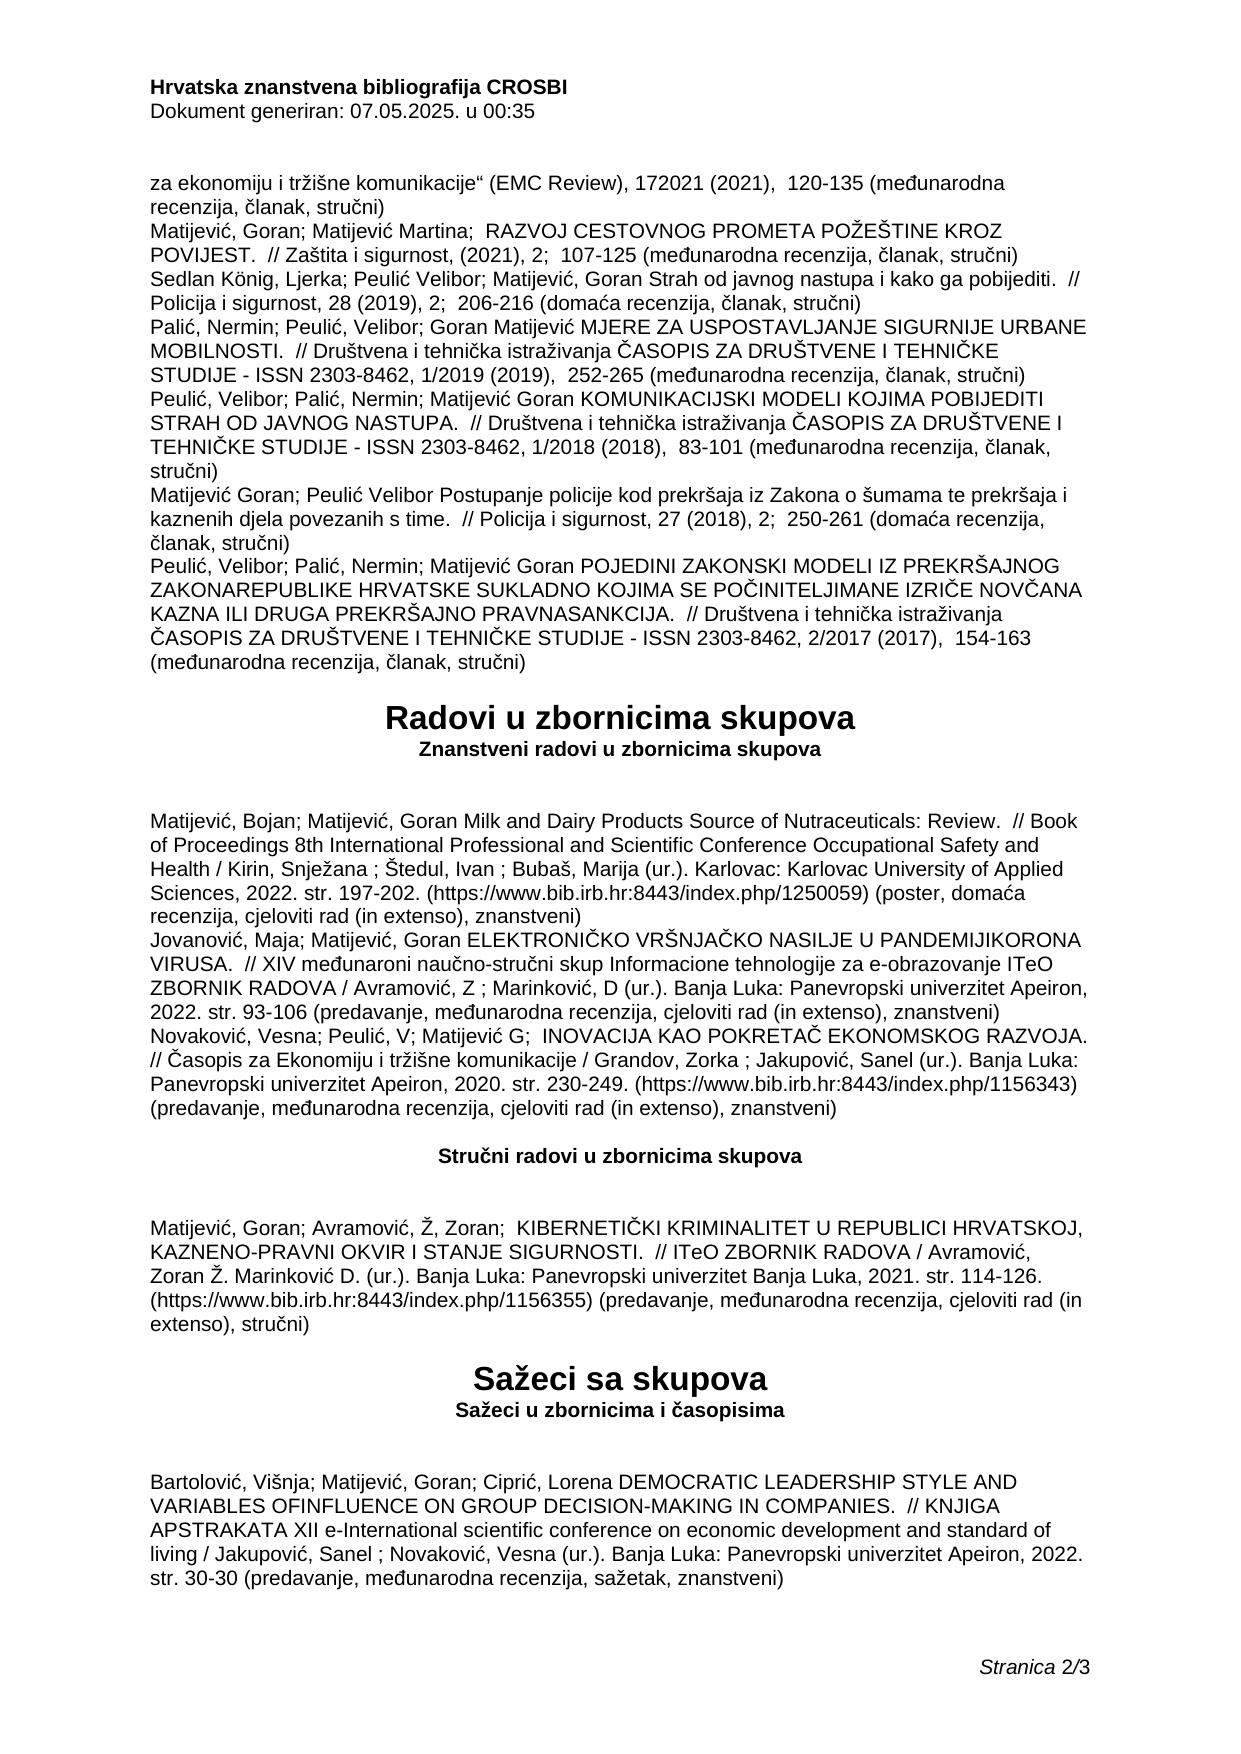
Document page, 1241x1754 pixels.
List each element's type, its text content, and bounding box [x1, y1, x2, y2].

subtitle Radovi u zbornicima skupova [150, 698, 1090, 737]
text Matijević, Bojan; Matijević, Goran [150, 808, 1090, 928]
text Bartolović, Višnja; Matijević, Goran; Ciprić, Lorena [150, 1470, 1090, 1589]
text Palić, Nermin; Peulić, Velibor; Goran Matijević [150, 315, 1090, 387]
text Novaković, Vesna; Peulić, V; Matijević G; [150, 1024, 1090, 1120]
text Matijević, Goran; Avramović, Ž, Zoran; [150, 1216, 1090, 1336]
subtitle Stručni radovi u zbornicima skupova [150, 1144, 1090, 1168]
subtitle Sažeci u zbornicima i časopisima [150, 1398, 1090, 1422]
text Peulić, Velibor; Palić, Nermin; Matijević Goran [150, 387, 1090, 482]
text Jovanović, Maja; Matijević, Goran [150, 928, 1090, 1024]
text Sedlan König, Ljerka; Peulić Velibor; Matijević, Goran [150, 267, 1090, 315]
subtitle Sažeci sa skupova [150, 1359, 1090, 1398]
text Matijević Goran; Peulić Velibor [150, 482, 1090, 554]
subtitle Znanstveni radovi u zbornicima skupova [150, 737, 1090, 761]
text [150, 171, 1090, 219]
text Matijević, Goran; Matijević Martina; [150, 219, 1090, 267]
text Peulić, Velibor; Palić, Nermin; Matijević Goran [150, 554, 1090, 674]
